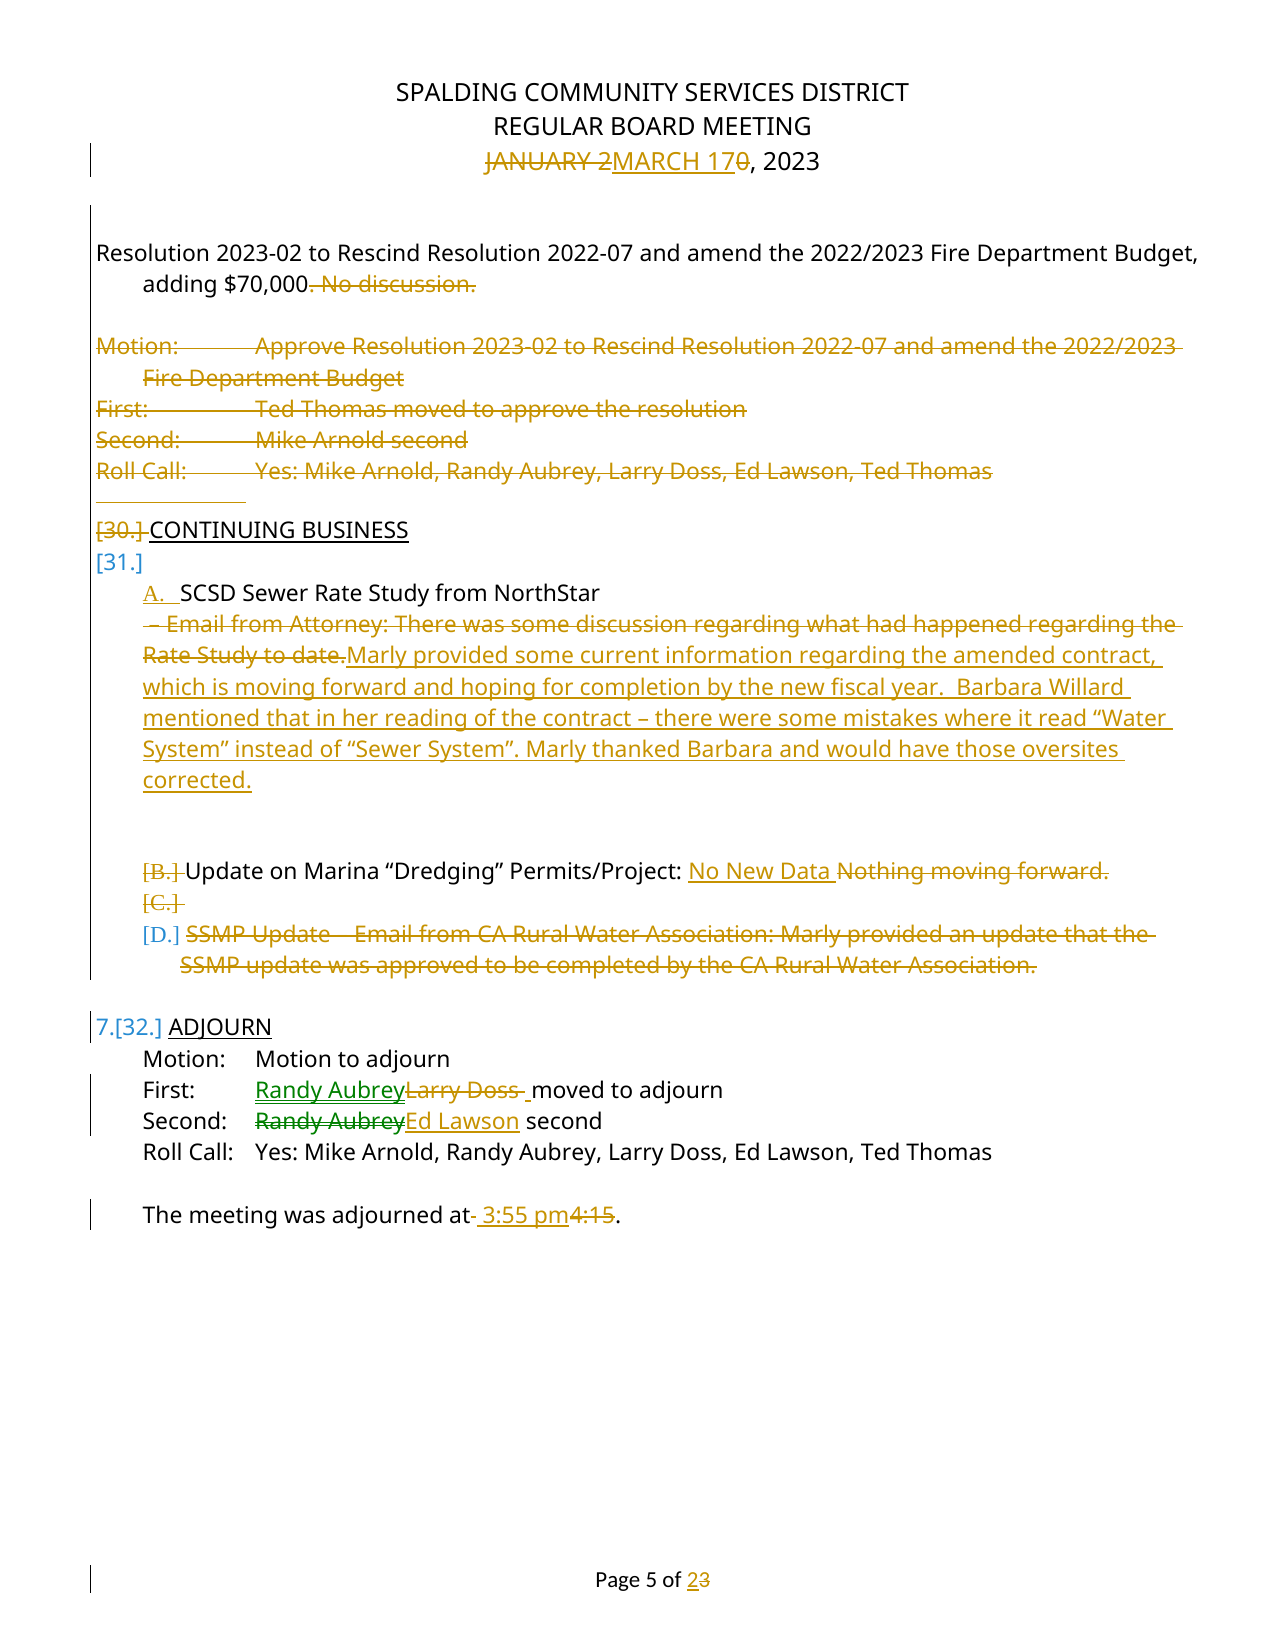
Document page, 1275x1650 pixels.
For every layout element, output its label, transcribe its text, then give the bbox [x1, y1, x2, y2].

text Motion: Motion to adjourn [142, 1042, 1200, 1074]
list SCSD Sewer Rate Study from NorthStar [142, 577, 1200, 608]
text Roll Call: Yes: Mike Arnold, Randy Aubrey, Larry Doss, Ed Lawson, Ted Thomas [142, 1136, 1200, 1167]
list Update on Marina “Dredging” Permits/Project: [142, 855, 1200, 886]
text First: moved to adjourn [142, 1074, 1200, 1105]
list CONTINUING BUSINESS [96, 514, 1200, 546]
text The meeting was adjourned at. [142, 1199, 1200, 1230]
list ADJOURN [96, 1011, 1200, 1042]
text Second: second [142, 1105, 1200, 1136]
